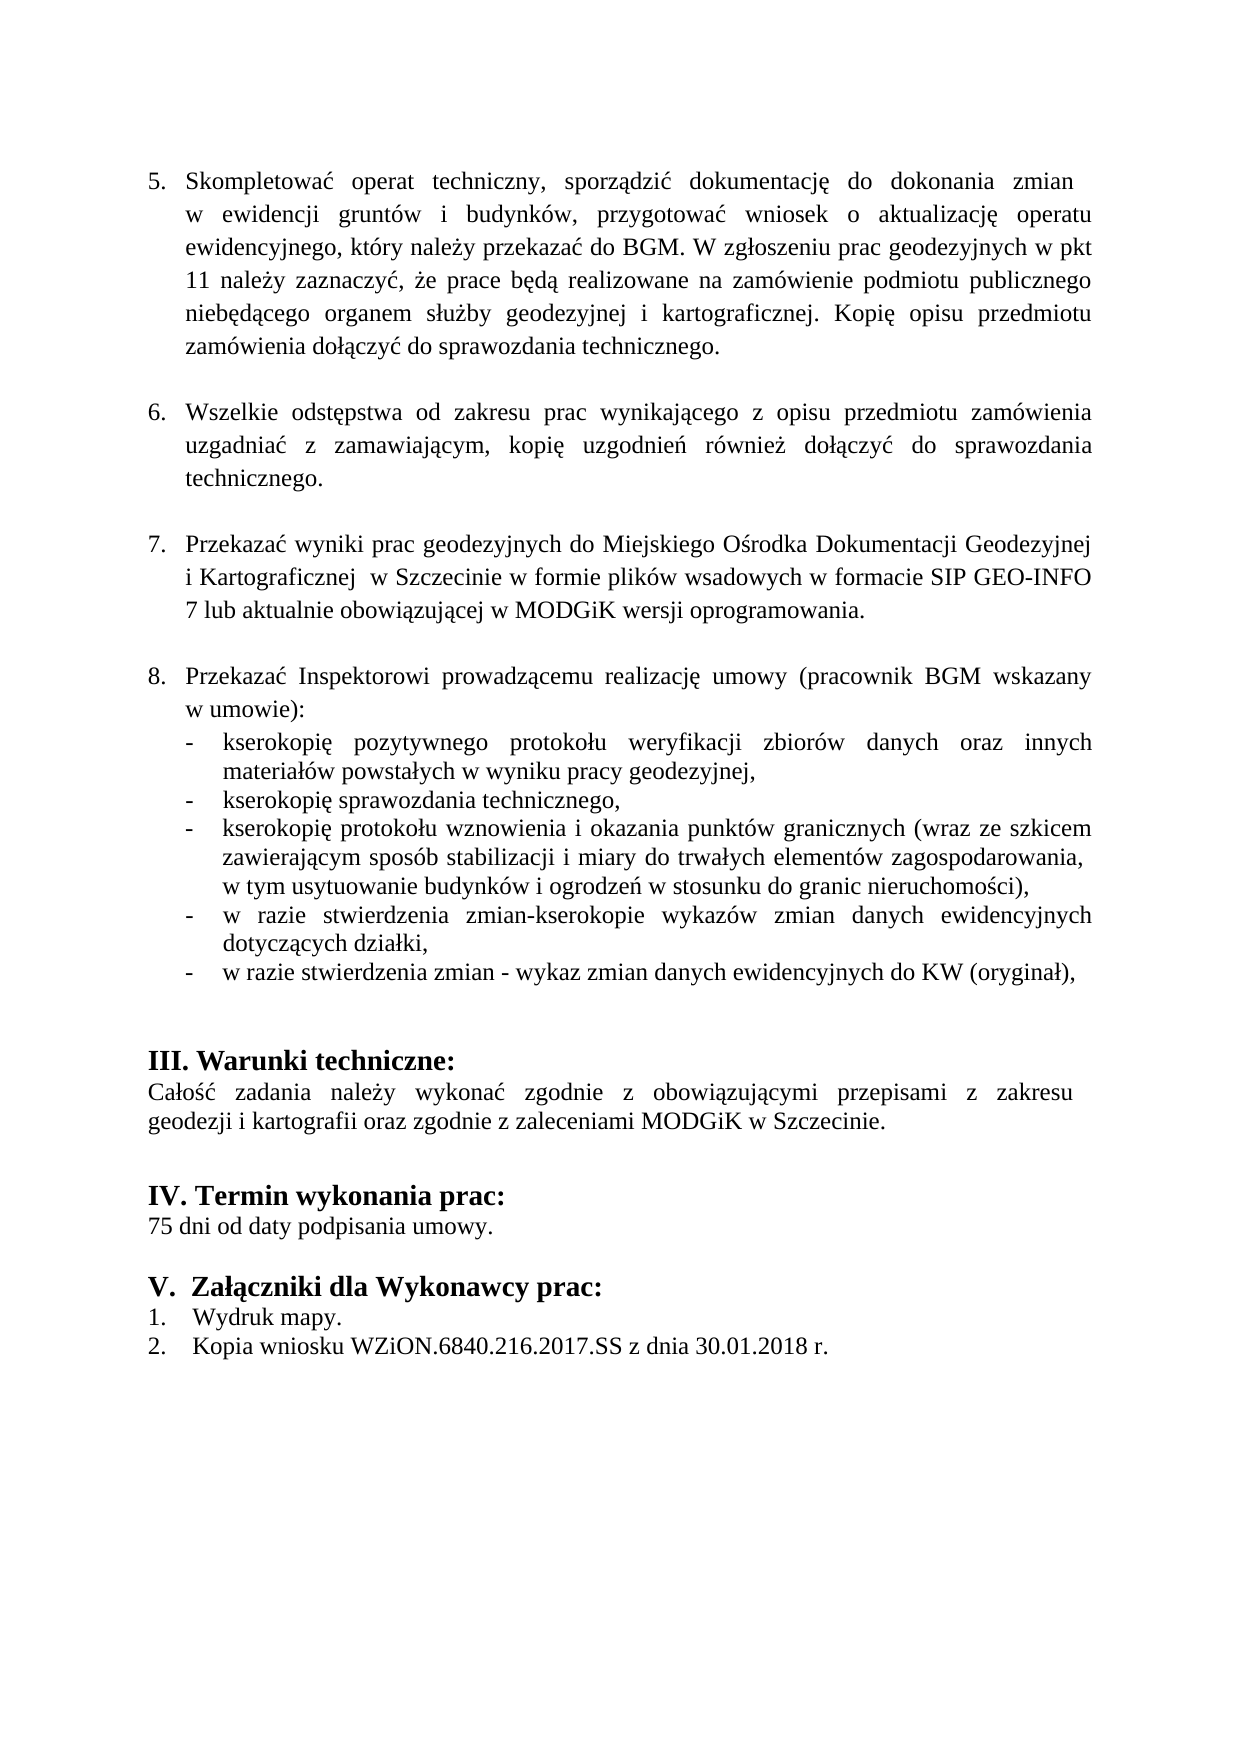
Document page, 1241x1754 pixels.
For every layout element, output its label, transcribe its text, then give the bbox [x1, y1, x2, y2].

text IV. Termin wykonania prac: [148, 1178, 1093, 1211]
text V. Załączniki dla Wykonawcy prac: [148, 1269, 1093, 1302]
text 75 dni od daty podpisania umowy. [148, 1211, 1093, 1240]
list Wszelkie odstępstwa od zakresu prac wynikającego z opisu przedmiotu zamówienia uzgadniać z zamawiającym, kopię uzgodnień również dołączyć do sprawozdania technicznego. [148, 397, 1093, 492]
list Wydruk mapy. [148, 1302, 1093, 1331]
list w razie stwierdzenia zmian-kserokopie wykazów zmian danych ewidencyjnych dotyczących działki, [185, 900, 1093, 957]
list kserokopię protokołu wznowienia i okazania punktów granicznych (wraz ze szkicem zawierającym sposób stabilizacji i miary do trwałych elementów zagospodarowania, w tym usytuowanie budynków i ogrodzeń w stosunku do granic nieruchomości), [185, 813, 1093, 900]
list w razie stwierdzenia zmian - wykaz zmian danych ewidencyjnych do KW (oryginał), [185, 957, 1093, 986]
list Przekazać wyniki prac geodezyjnych do Miejskiego Ośrodka Dokumentacji Geodezyjnej i Kartograficznej w Szczecinie w formie plików wsadowych w formacie SIP GEO-INFO 7 lub aktualnie obowiązującej w MODGiK wersji oprogramowania. [148, 529, 1093, 624]
list Skompletować operat techniczny, sporządzić dokumentację do dokonania zmian w ewidencji gruntów i budynków, przygotować wniosek o aktualizację operatu ewidencyjnego, który należy przekazać do BGM. W zgłoszeniu prac geodezyjnych w pkt 11 należy zaznaczyć, że prace będą realizowane na zamówienie podmiotu publicznego niebędącego organem służby geodezyjnej i kartograficznej. Kopię opisu przedmiotu zamówienia dołączyć do sprawozdania technicznego. [148, 166, 1093, 360]
text Całość zadania należy wykonać zgodnie z obowiązującymi przepisami z zakresu geodezji i kartografii oraz zgodnie z zaleceniami MODGiK w Szczecinie. [148, 1077, 1093, 1134]
list kserokopię pozytywnego protokołu weryfikacji zbiorów danych oraz innych materiałów powstałych w wyniku pracy geodezyjnej, [185, 727, 1093, 785]
list Kopia wniosku WZiON.6840.216.2017.SS z dnia 30.01.2018 r. [148, 1331, 1093, 1360]
subtitle III. Warunki techniczne: [148, 1043, 1093, 1077]
list Przekazać Inspektorowi prowadzącemu realizację umowy (pracownik BGM wskazany w umowie): [148, 661, 1093, 723]
list kserokopię sprawozdania technicznego, [185, 785, 1093, 813]
